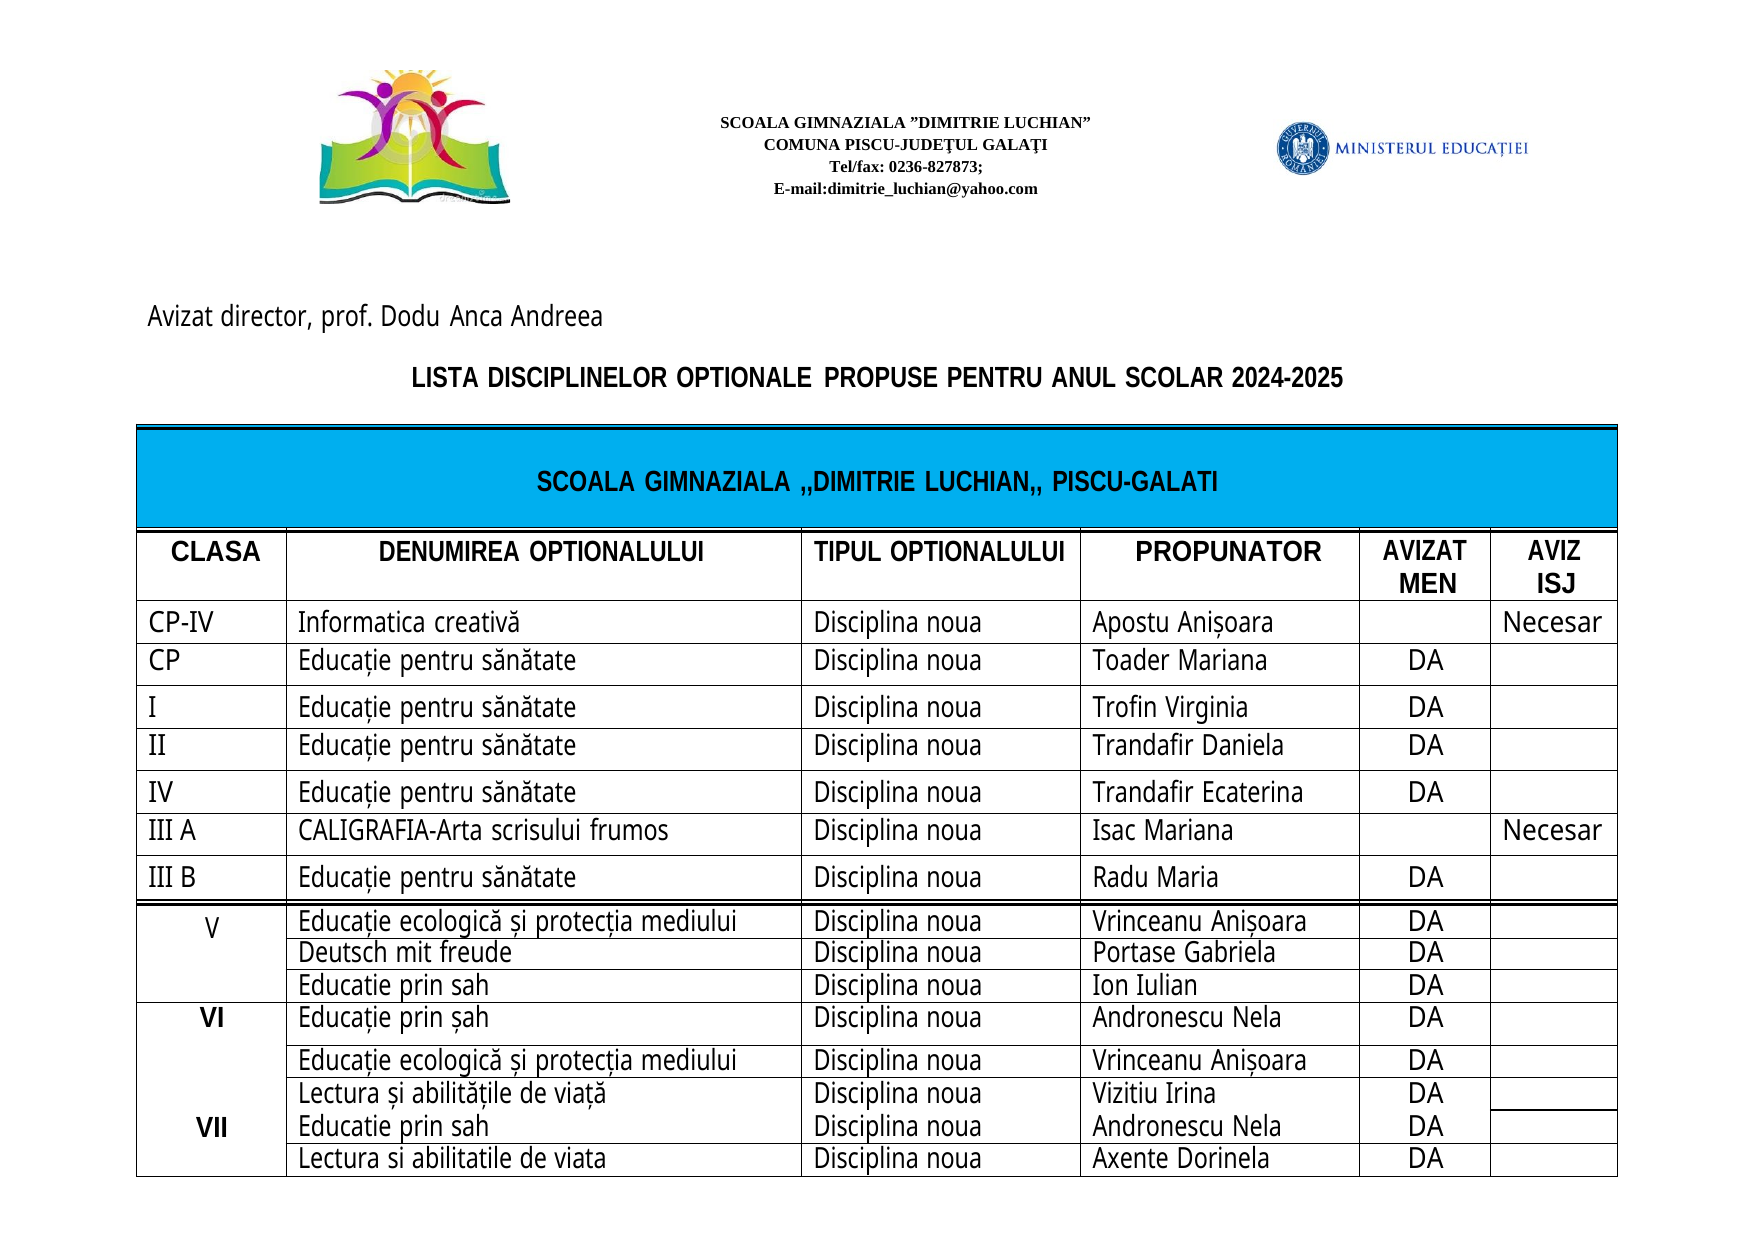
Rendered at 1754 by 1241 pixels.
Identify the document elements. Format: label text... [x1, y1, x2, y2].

table_cell Ion Iulian [1081, 970, 1359, 1002]
table_cell DA [1360, 1112, 1490, 1143]
table_cell Disciplina noua [802, 771, 1080, 813]
table_cell CALIGRAFIA-Arta scrisului frumos [287, 814, 801, 855]
table_cell DA [1360, 771, 1490, 813]
table_cell Disciplina noua [802, 814, 1080, 855]
table_cell DENUMIREA OPTIONALULUI [287, 533, 801, 600]
table_cell Educatie prin sah [287, 970, 801, 1002]
table_cell AVIZ ISJ [1491, 533, 1617, 600]
table_cell Disciplina noua [802, 856, 1080, 899]
table_cell Educație pentru sănătate [287, 856, 801, 899]
table_cell Necesar [1491, 814, 1617, 855]
table_cell Andronescu Nela [1081, 1003, 1359, 1045]
subtitle LISTA DISCIPLINELOR OPTIONALE PROPUSE PENTRU ANUL SCOLAR 2024-2025 [409, 360, 1345, 394]
table_cell [1360, 601, 1490, 643]
table_cell DA [1360, 1144, 1490, 1176]
table_cell II [137, 729, 286, 770]
table_cell [1491, 1046, 1617, 1077]
table_cell DA [1360, 729, 1490, 770]
table_cell Trandafir Daniela [1081, 729, 1359, 770]
table_cell Vizitiu Irina [1081, 1078, 1359, 1109]
table_cell [1491, 729, 1617, 770]
table_cell [1491, 939, 1617, 969]
table_cell Andronescu Nela [1081, 1112, 1359, 1143]
table_cell DA [1360, 1003, 1490, 1045]
picture [319, 70, 511, 204]
table_cell [1491, 771, 1617, 813]
table_cell Deutsch mit freude [287, 939, 801, 969]
table_cell Apostu Anișoara [1081, 601, 1359, 643]
table_cell [1491, 1003, 1617, 1045]
table_cell Educație pentru sănătate [287, 729, 801, 770]
table_cell DA [1360, 644, 1490, 685]
table_cell Educație pentru sănătate [287, 771, 801, 813]
table_cell AVIZAT MEN [1360, 533, 1490, 600]
table_header SCOALA GIMNAZIALA ,,DIMITRIE LUCHIAN,, PISCU-GALATI [137, 430, 1617, 527]
table_cell Disciplina noua [802, 601, 1080, 643]
table_cell Disciplina noua [802, 1046, 1080, 1077]
table_cell Vrinceanu Anișoara [1081, 1046, 1359, 1077]
table_cell Disciplina noua [802, 939, 1080, 969]
table_cell [1491, 1111, 1617, 1143]
table_cell III B [137, 856, 286, 899]
table_cell [1491, 856, 1617, 899]
table_cell IV [137, 771, 286, 813]
table_cell DA [1360, 970, 1490, 1002]
table_cell [1491, 1078, 1617, 1109]
table_cell III A [137, 814, 286, 855]
table_cell V [137, 906, 286, 1002]
table_cell DA [1360, 939, 1490, 969]
table_cell Educație pentru sănătate [287, 686, 801, 728]
table_cell VII [137, 1112, 286, 1176]
table_cell Informatica creativă [287, 601, 801, 643]
table_cell Trandafir Ecaterina [1081, 771, 1359, 813]
table_cell [1491, 970, 1617, 1002]
table_cell CP-IV [137, 601, 286, 643]
table_cell VI [137, 1003, 286, 1109]
table_cell [1360, 814, 1490, 855]
table_cell Lectura si abilitatile de viata [287, 1144, 801, 1176]
table_cell [1491, 906, 1617, 937]
table_cell [1491, 686, 1617, 728]
table_cell DA [1360, 856, 1490, 899]
table_cell Lectura și abilitățile de viață [287, 1078, 801, 1109]
table_cell I [137, 686, 286, 728]
table_cell Disciplina noua [802, 970, 1080, 1002]
table_cell Disciplina noua [802, 906, 1080, 937]
table_cell Necesar [1491, 601, 1617, 643]
table_cell [1491, 1144, 1617, 1176]
table_cell Disciplina noua [802, 1003, 1080, 1045]
table_cell Educație pentru sănătate [287, 644, 801, 685]
table_cell Educatie prin sah [287, 1112, 801, 1143]
table_cell Disciplina noua [802, 1144, 1080, 1176]
table_cell TIPUL OPTIONALULUI [802, 533, 1080, 600]
table_cell Portase Gabriela [1081, 939, 1359, 969]
table_cell Disciplina noua [802, 686, 1080, 728]
table_cell Trofin Virginia [1081, 686, 1359, 728]
table_cell DA [1360, 686, 1490, 728]
table_cell Disciplina noua [802, 1078, 1080, 1109]
table_cell Educație prin șah [287, 1003, 801, 1045]
text Avizat director, prof. Dodu Anca Andreea [147, 295, 1679, 334]
table_cell Educație ecologică și protecția mediului [287, 1046, 801, 1077]
table_cell Toader Mariana [1081, 644, 1359, 685]
table_cell Disciplina noua [802, 1112, 1080, 1143]
table_cell DA [1360, 906, 1490, 937]
table_cell Radu Maria [1081, 856, 1359, 899]
table_cell Disciplina noua [802, 644, 1080, 685]
table_cell DA [1360, 1078, 1490, 1109]
table_cell Isac Mariana [1081, 814, 1359, 855]
picture [1273, 119, 1529, 176]
table_cell [1491, 644, 1617, 685]
table_cell DA [1360, 1046, 1490, 1077]
table_cell CP [137, 644, 286, 685]
table_cell CLASA [137, 533, 286, 600]
table_cell Educație ecologică și protecția mediului [287, 906, 801, 937]
table_cell Vrinceanu Anișoara [1081, 906, 1359, 937]
table_cell Axente Dorinela [1081, 1144, 1359, 1176]
table_cell Disciplina noua [802, 729, 1080, 770]
table_cell PROPUNATOR [1081, 533, 1359, 600]
